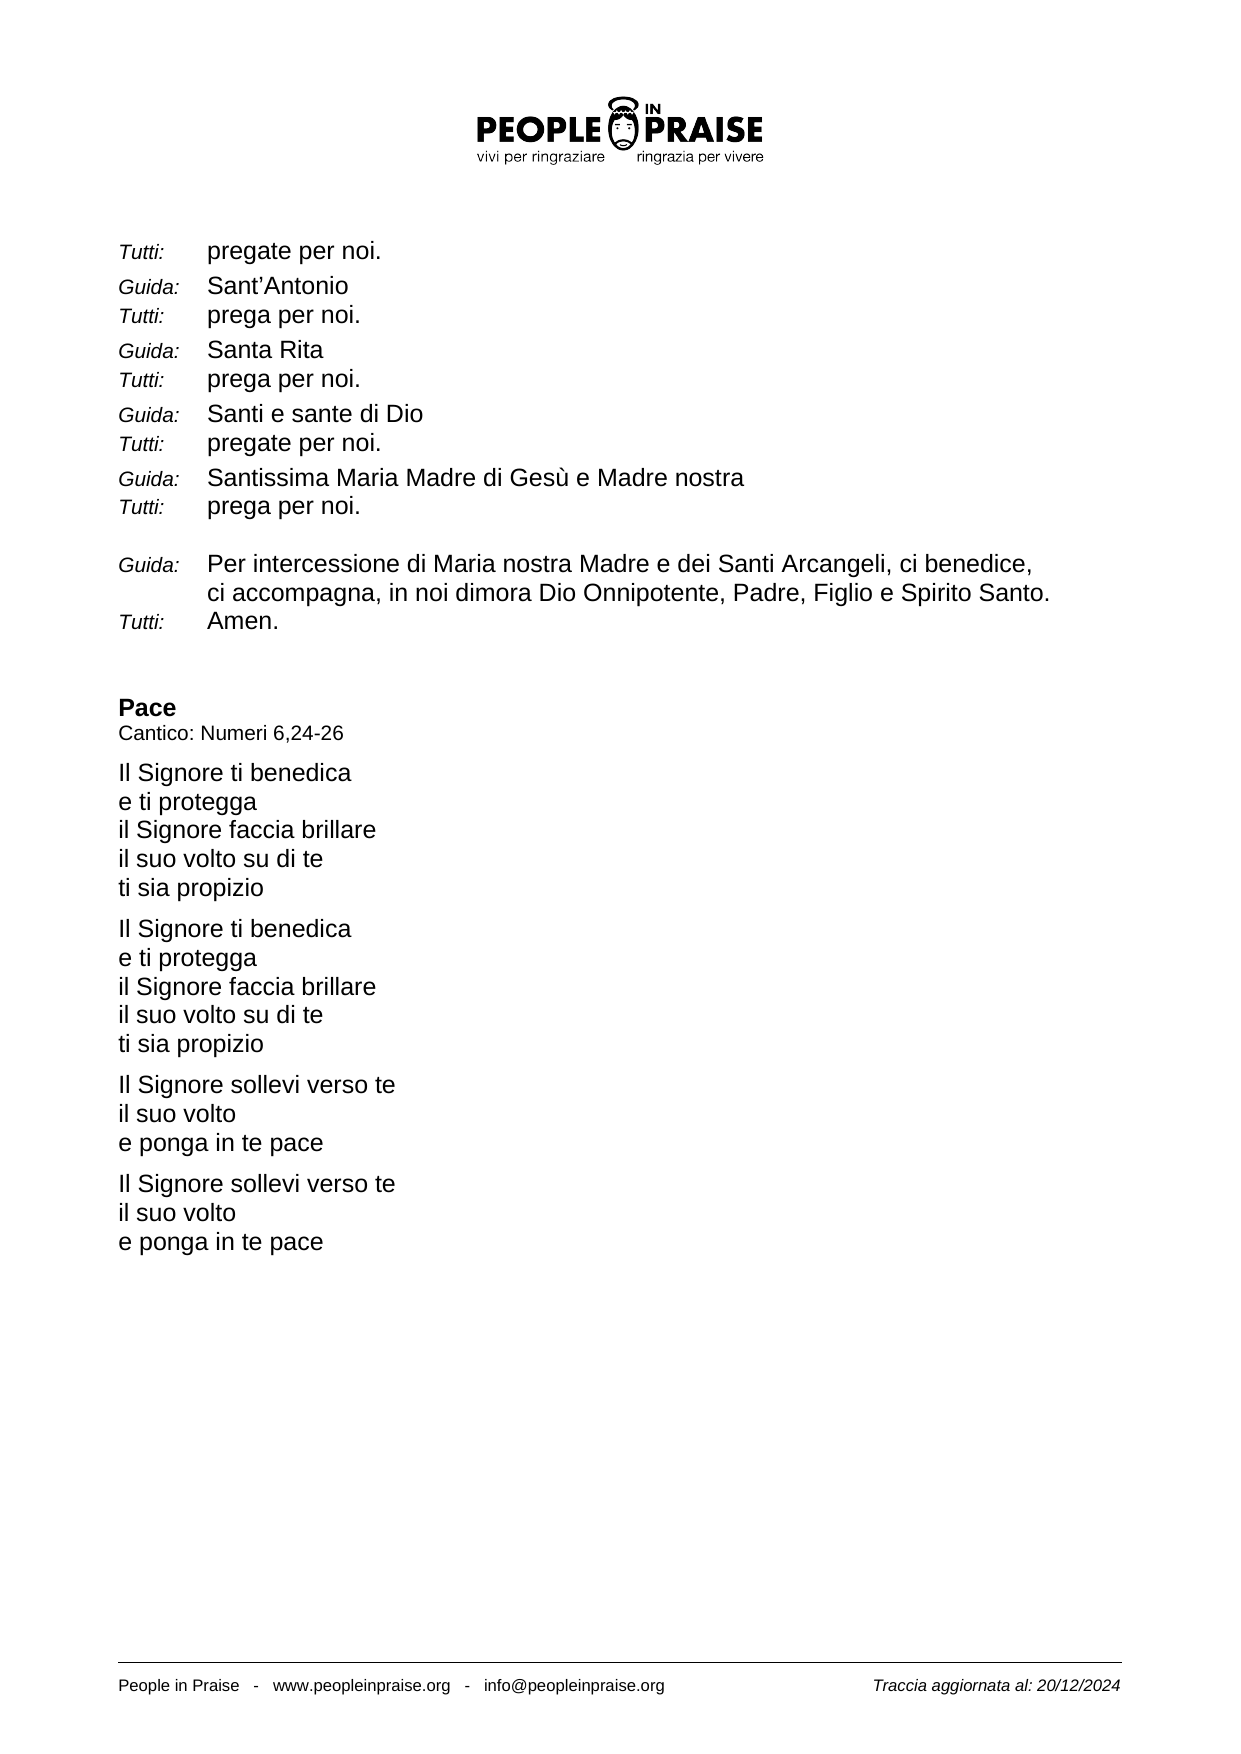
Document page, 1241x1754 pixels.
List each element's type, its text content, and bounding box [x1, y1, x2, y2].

text il suo volto [118, 1099, 1122, 1128]
picture [472, 93, 768, 168]
text il suo volto [118, 1198, 1122, 1226]
text e ti protegga [118, 943, 1122, 971]
text Pace Cantico: Numeri 6,24-26 [118, 692, 1122, 745]
text e ti protegga [118, 786, 1122, 815]
text Guida: Santa Rita [118, 335, 1122, 364]
text ti sia propizio [118, 1029, 1122, 1058]
text ti sia propizio [118, 873, 1122, 901]
text il Signore faccia brillare [118, 815, 1122, 844]
text Tutti: Amen. [118, 606, 1122, 635]
text Guida: Sant’Antonio [118, 271, 1122, 300]
text Il Signore sollevi verso te [118, 1070, 1122, 1099]
text Il Signore sollevi verso te [118, 1169, 1122, 1198]
text Tutti: prega per noi. [118, 300, 1122, 329]
text Tutti: pregate per noi. [118, 427, 1122, 456]
text Guida: Santi e sante di Dio [118, 399, 1122, 427]
text Il Signore ti benedica [118, 914, 1122, 943]
text Il Signore ti benedica [118, 758, 1122, 786]
text e ponga in te pace [118, 1128, 1122, 1156]
text il Signore faccia brillare [118, 971, 1122, 1000]
text Tutti: prega per noi. [118, 364, 1122, 392]
text Tutti: pregate per noi. [118, 236, 1122, 265]
text e ponga in te pace [118, 1226, 1122, 1255]
text ci accompagna, in noi dimora Dio Onnipotente, Padre, Figlio e Spirito Santo. [118, 577, 1122, 606]
text Tutti: prega per noi. [118, 491, 1122, 520]
text il suo volto su di te [118, 844, 1122, 873]
text Guida: Per intercessione di Maria nostra Madre e dei Santi Arcangeli, ci benedice, [118, 549, 1122, 577]
text il suo volto su di te [118, 1000, 1122, 1029]
text Guida: Santissima Maria Madre di Gesù e Madre nostra [118, 462, 1122, 491]
